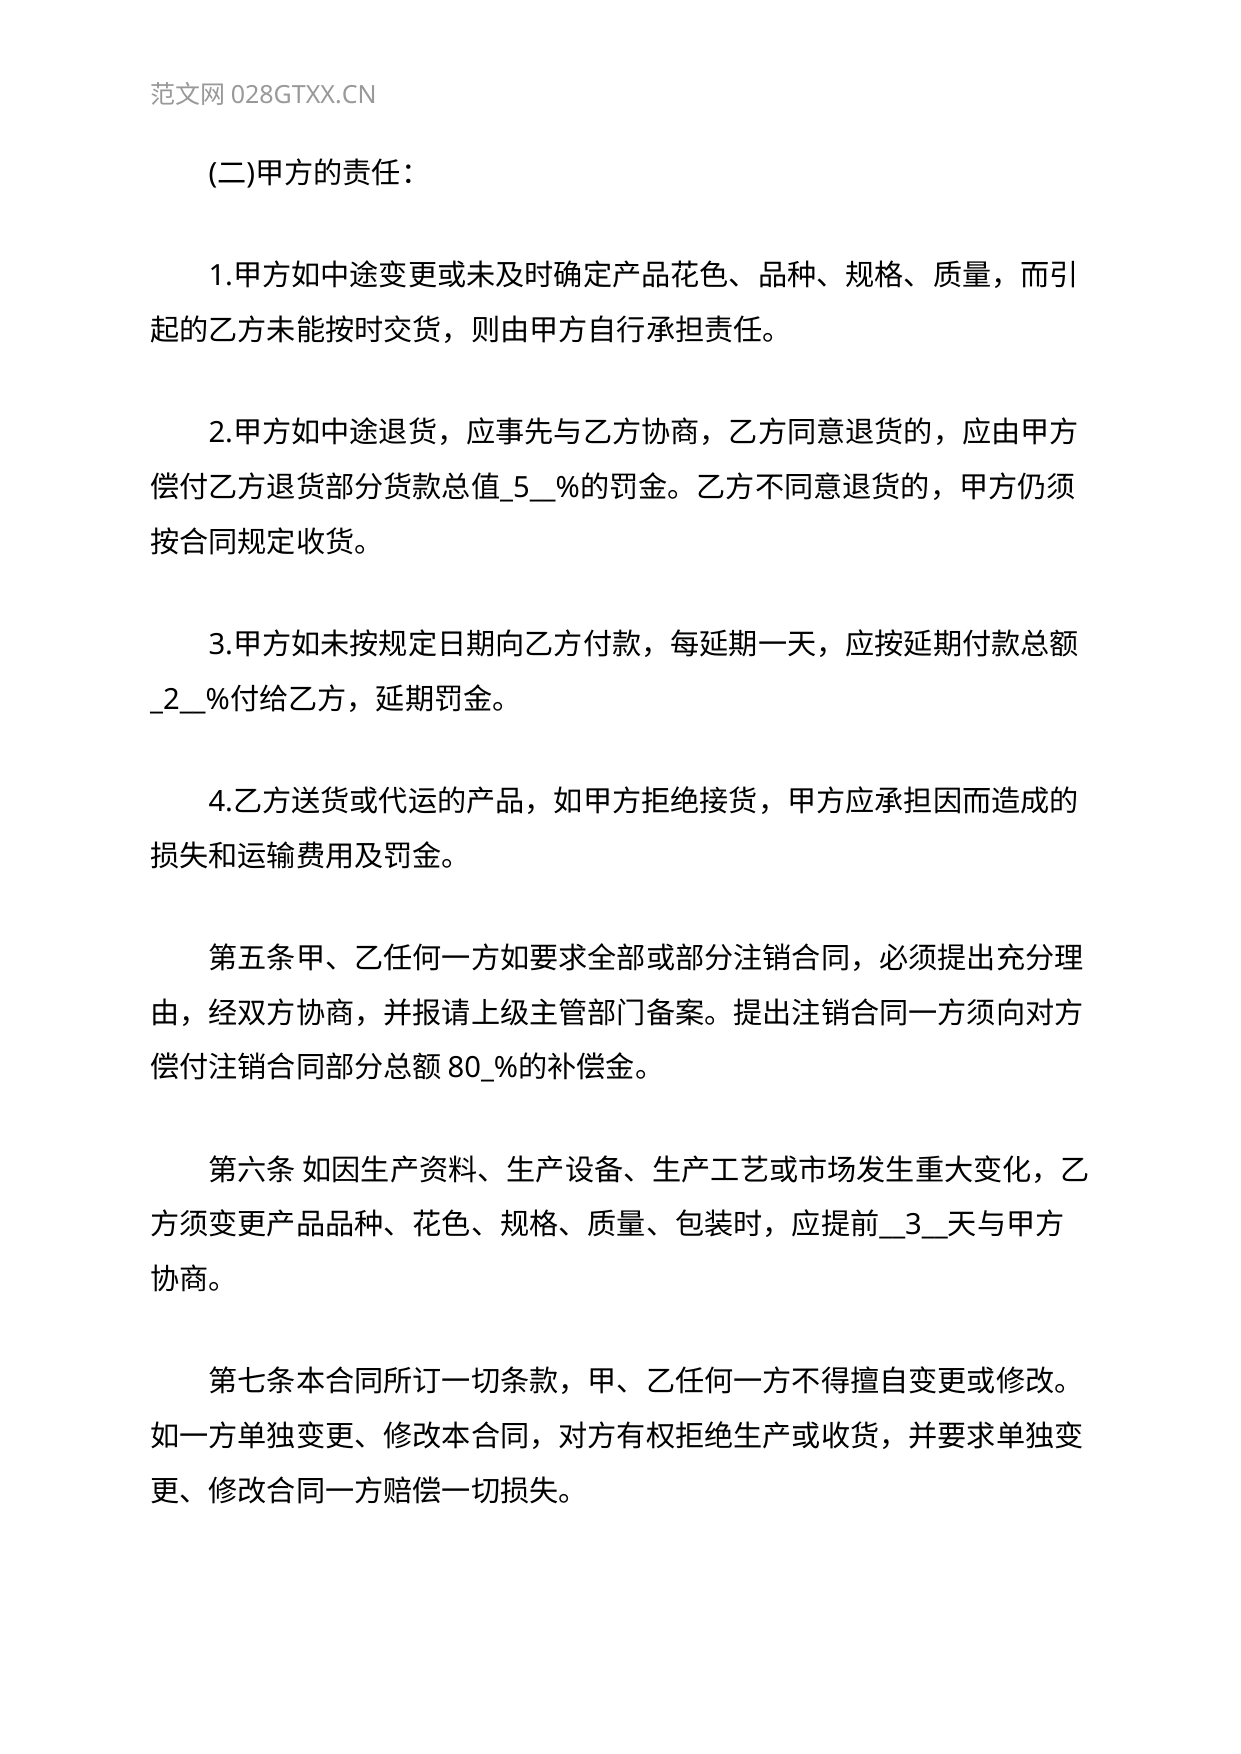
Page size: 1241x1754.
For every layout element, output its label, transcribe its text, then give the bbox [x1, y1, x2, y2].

text 1.甲方如中途变更或未及时确定产品花色、品种、规格、质量，而引起的乙方未能按时交货，则由甲方自行承担责任。 [150, 252, 1090, 349]
text 第五条甲、乙任何一方如要求全部或部分注销合同，必须提出充分理由，经双方协商，并报请上级主管部门备案。提出注销合同一方须向对方偿付注销合同部分总额80_%的补偿金。 [150, 934, 1090, 1086]
text 2.甲方如中途退货，应事先与乙方协商，乙方同意退货的，应由甲方偿付乙方退货部分货款总值_5__%的罚金。乙方不同意退货的，甲方仍须按合同规定收货。 [150, 409, 1090, 561]
text (二)甲方的责任： [150, 150, 1090, 192]
text 第六条 如因生产资料、生产设备、生产工艺或市场发生重大变化，乙方须变更产品品种、花色、规格、质量、包装时，应提前__3__天与甲方协商。 [150, 1146, 1090, 1298]
text 第七条本合同所订一切条款，甲、乙任何一方不得擅自变更或修改。如一方单独变更、修改本合同，对方有权拒绝生产或收货，并要求单独变更、修改合同一方赔偿一切损失。 [150, 1358, 1090, 1510]
text 3.甲方如未按规定日期向乙方付款，每延期一天，应按延期付款总额_2__%付给乙方，延期罚金。 [150, 621, 1090, 718]
text 4.乙方送货或代运的产品，如甲方拒绝接货，甲方应承担因而造成的损失和运输费用及罚金。 [150, 777, 1090, 875]
